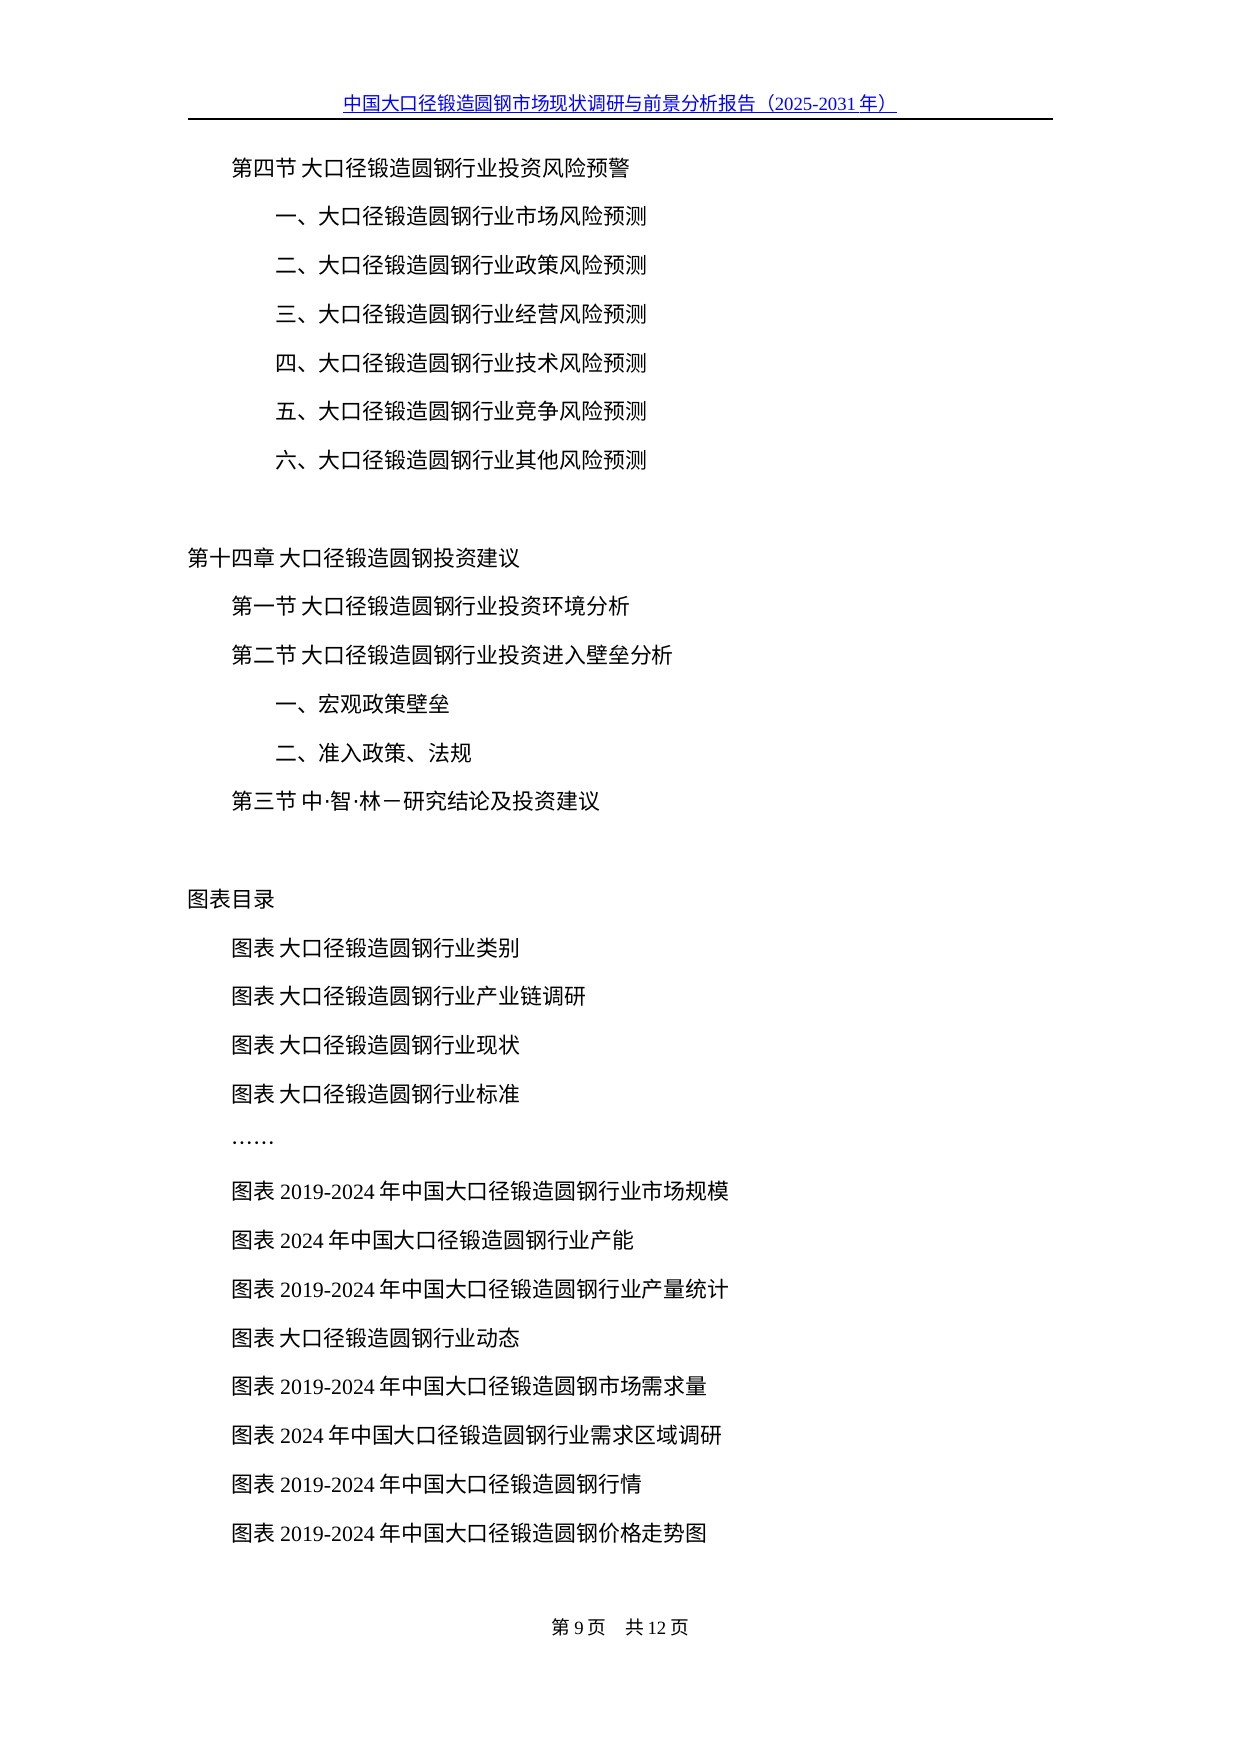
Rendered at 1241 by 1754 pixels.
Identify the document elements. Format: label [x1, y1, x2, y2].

text [187, 150, 1053, 1548]
